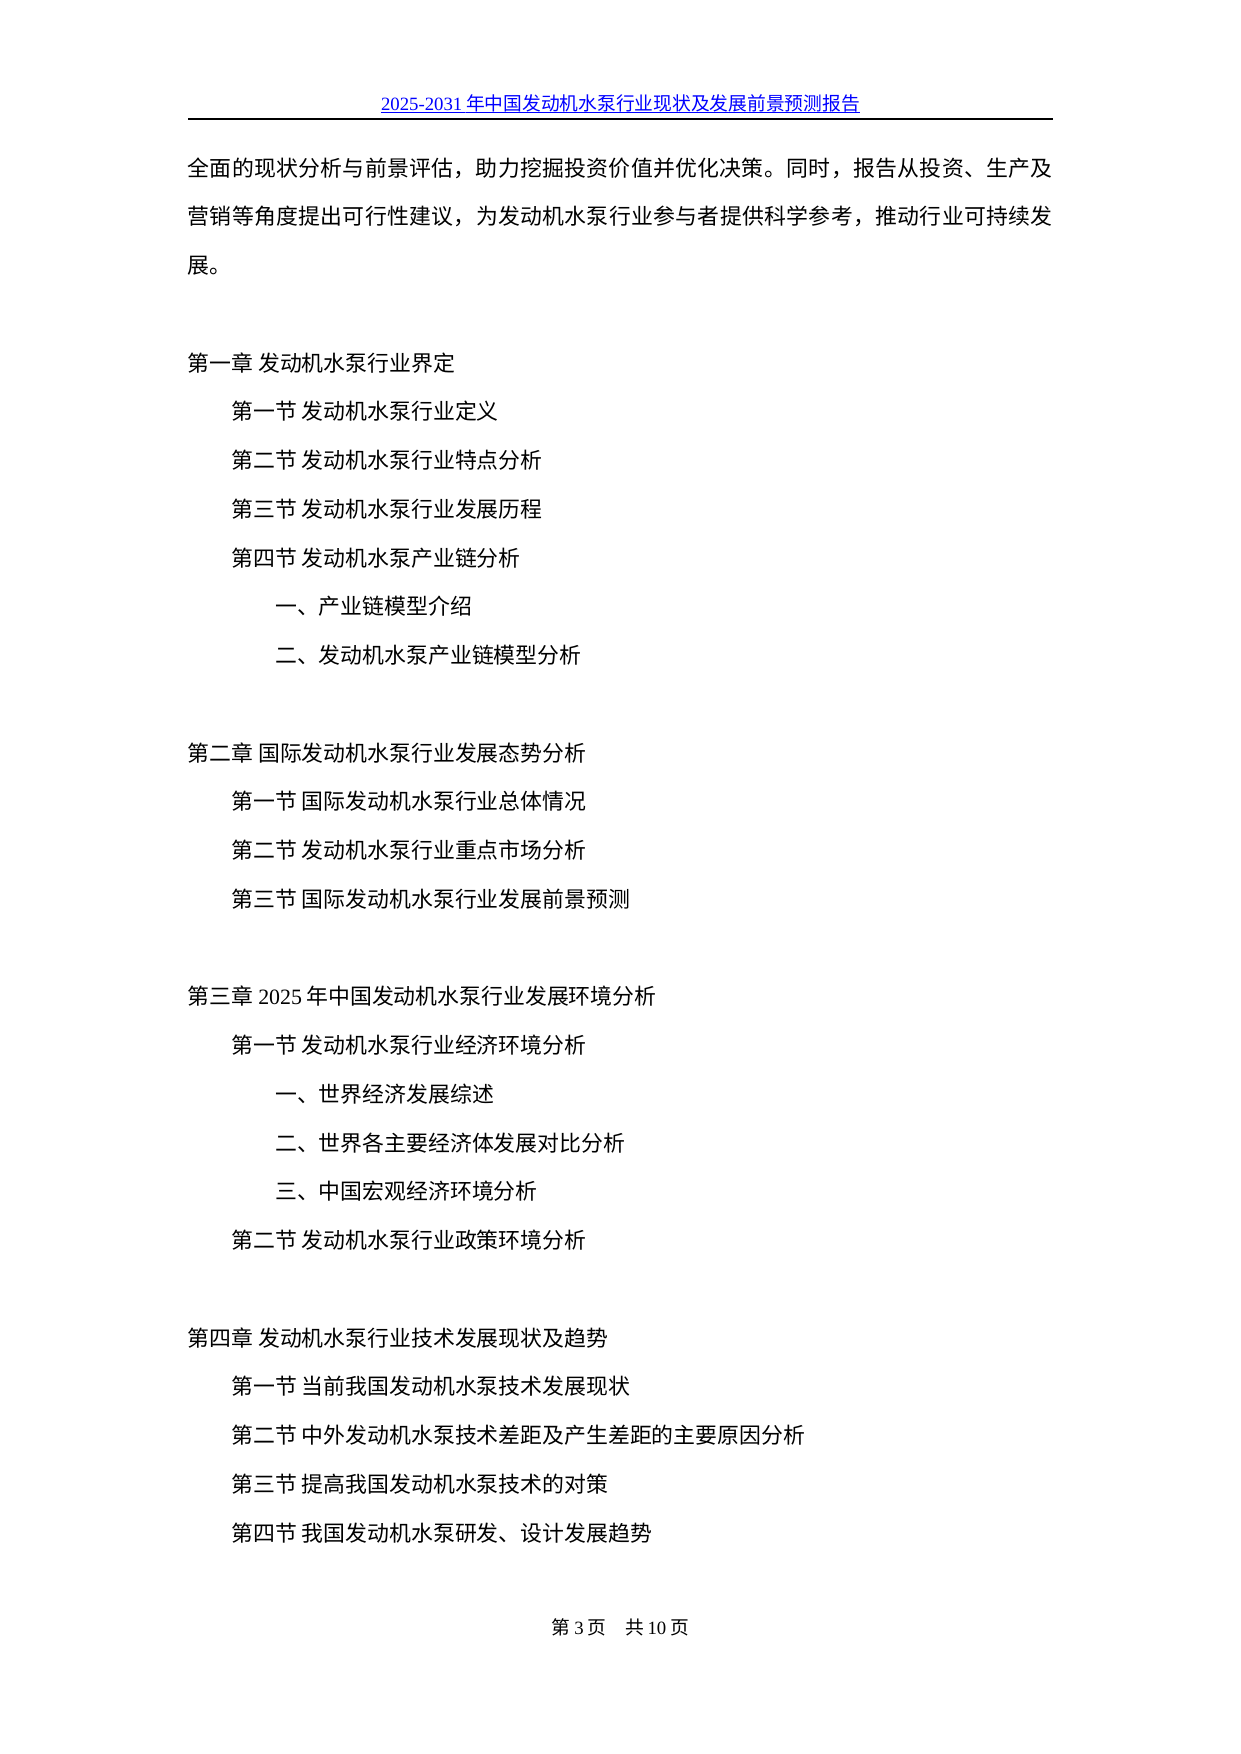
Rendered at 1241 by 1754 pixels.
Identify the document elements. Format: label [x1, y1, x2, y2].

text [187, 150, 1053, 1548]
